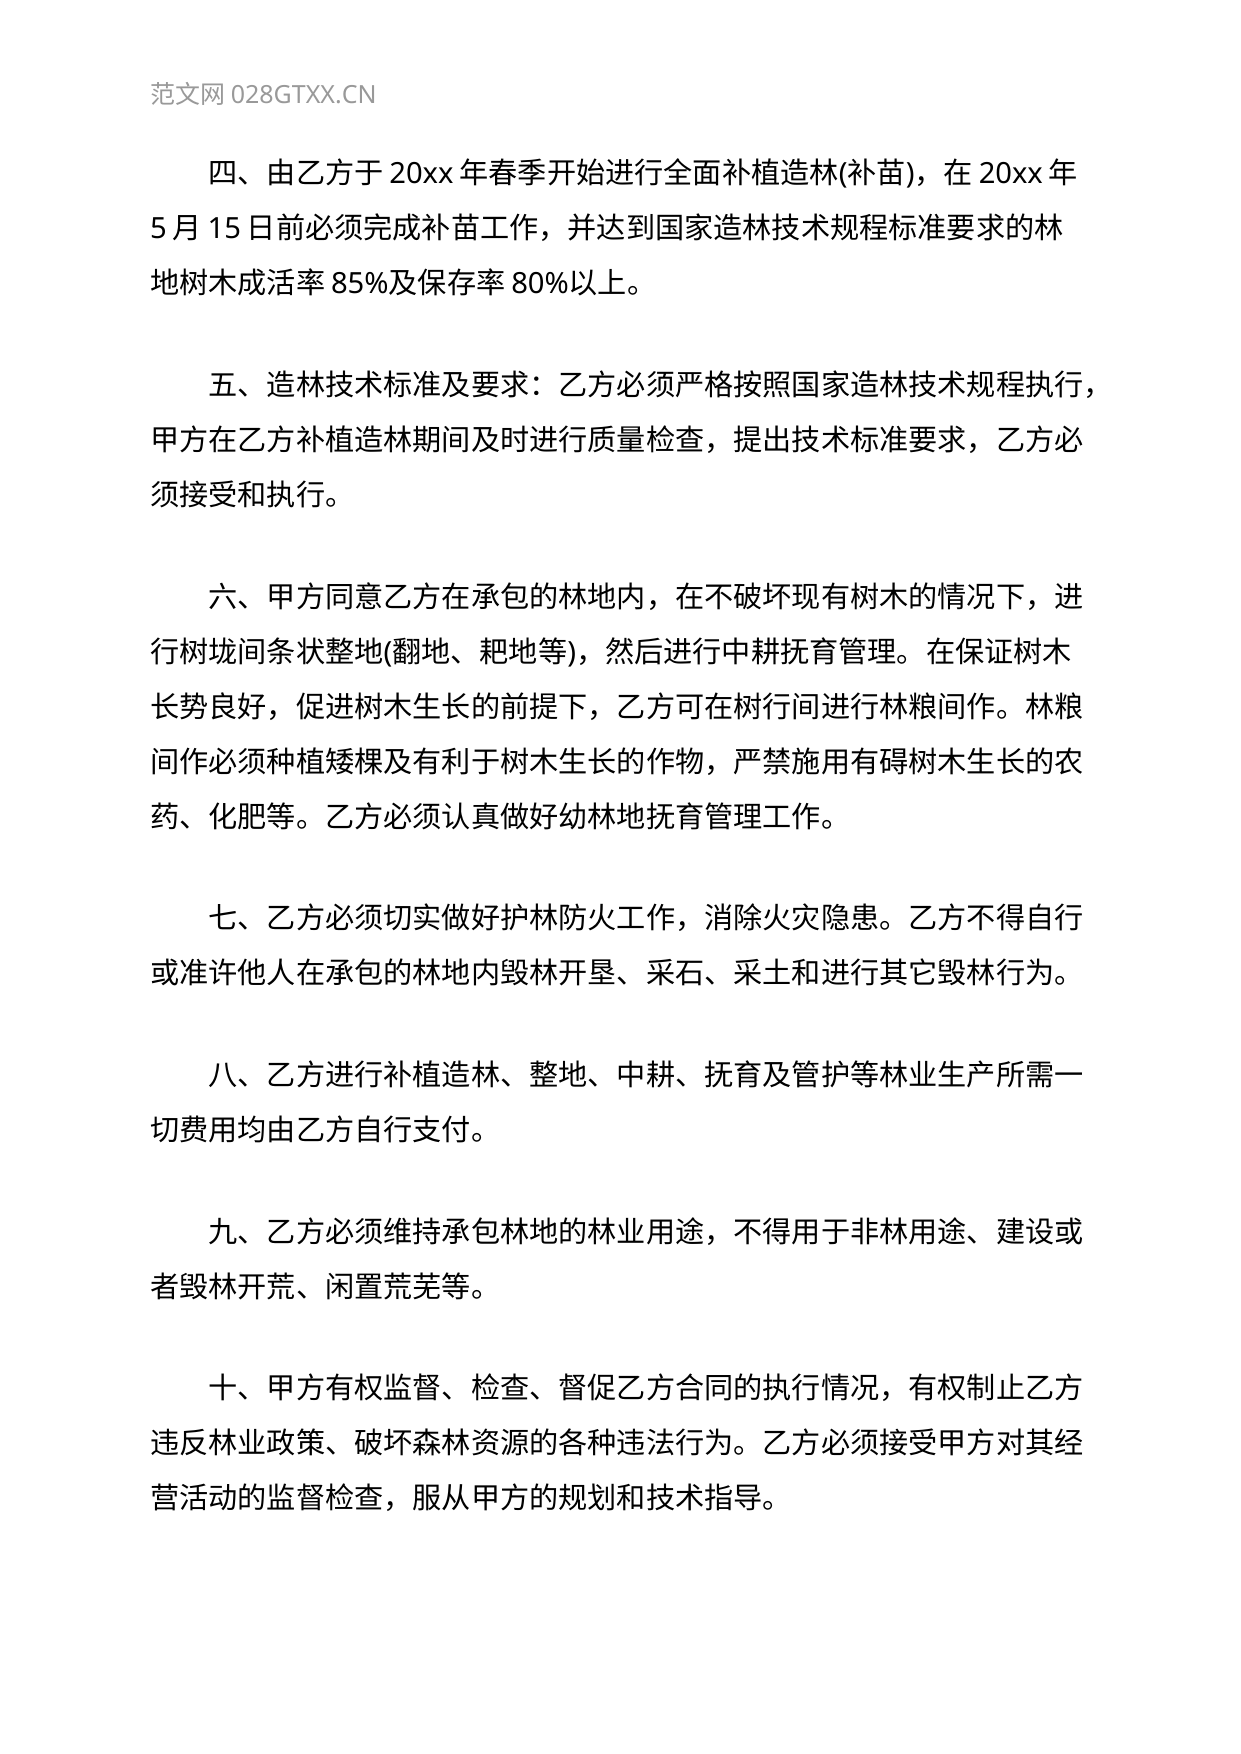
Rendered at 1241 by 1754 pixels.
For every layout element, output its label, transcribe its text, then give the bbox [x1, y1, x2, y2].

text 四、由乙方于20xx年春季开始进行全面补植造林(补苗)，在20xx年5月15日前必须完成补苗工作，并达到国家造林技术规程标准要求的林地树木成活率85%及保存率80%以上。 [150, 150, 1090, 302]
text 九、乙方必须维持承包林地的林业用途，不得用于非林用途、建设或者毁林开荒、闲置荒芜等。 [150, 1208, 1090, 1306]
text 六、甲方同意乙方在承包的林地内，在不破坏现有树木的情况下，进行树垅间条状整地(翻地、耙地等)，然后进行中耕抚育管理。在保证树木长势良好，促进树木生长的前提下，乙方可在树行间进行林粮间作。林粮间作必须种植矮棵及有利于树木生长的作物，严禁施用有碍树木生长的农药、化肥等。乙方必须认真做好幼林地抚育管理工作。 [150, 573, 1090, 836]
text 七、乙方必须切实做好护林防火工作，消除火灾隐患。乙方不得自行或准许他人在承包的林地内毁林开垦、采石、采土和进行其它毁林行为。 [150, 895, 1090, 992]
text 八、乙方进行补植造林、整地、中耕、抚育及管护等林业生产所需一切费用均由乙方自行支付。 [150, 1052, 1090, 1149]
text 五、造林技术标准及要求：乙方必须严格按照国家造林技术规程执行，甲方在乙方补植造林期间及时进行质量检查，提出技术标准要求，乙方必须接受和执行。 [150, 362, 1090, 514]
text 十、甲方有权监督、检查、督促乙方合同的执行情况，有权制止乙方违反林业政策、破坏森林资源的各种违法行为。乙方必须接受甲方对其经营活动的监督检查，服从甲方的规划和技术指导。 [150, 1365, 1090, 1517]
